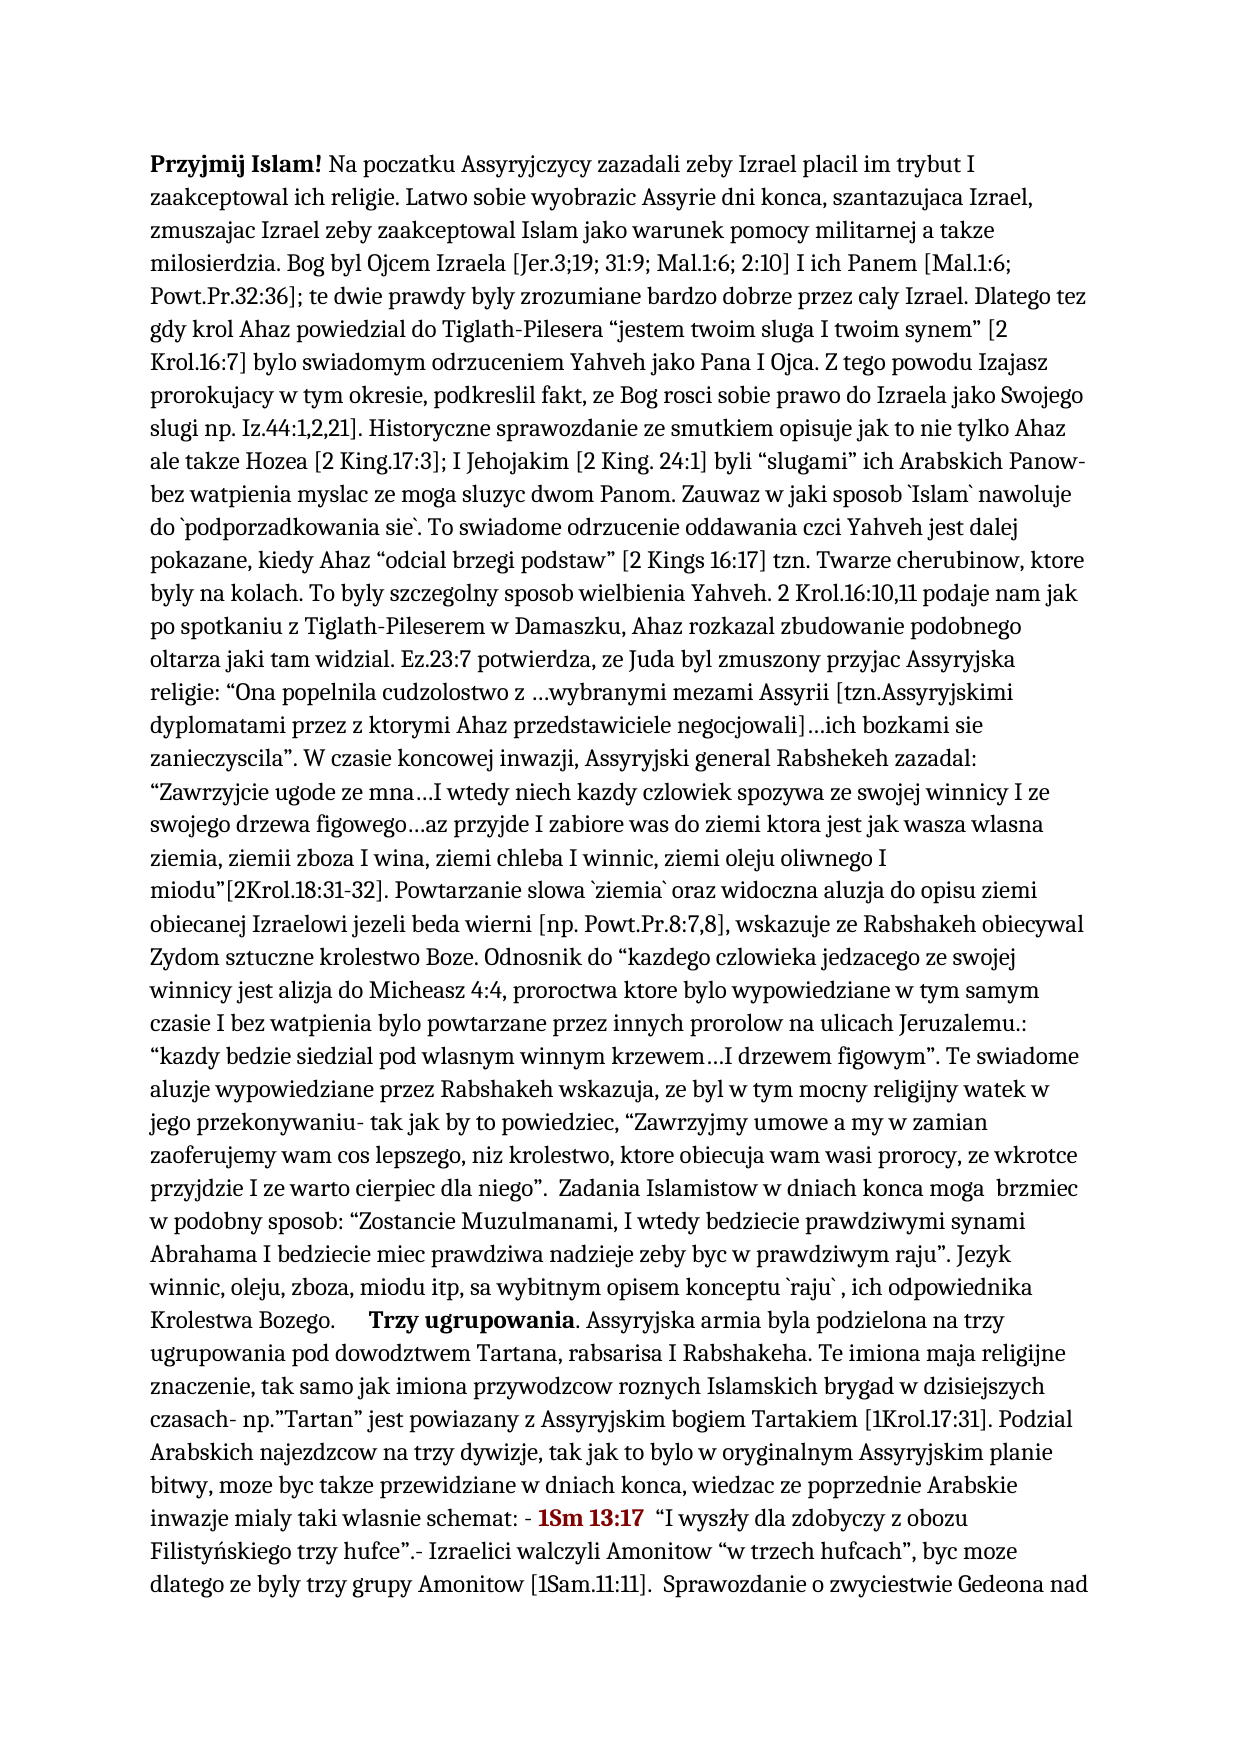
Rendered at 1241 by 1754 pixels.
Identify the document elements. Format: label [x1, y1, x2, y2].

text [150, 150, 1090, 1599]
